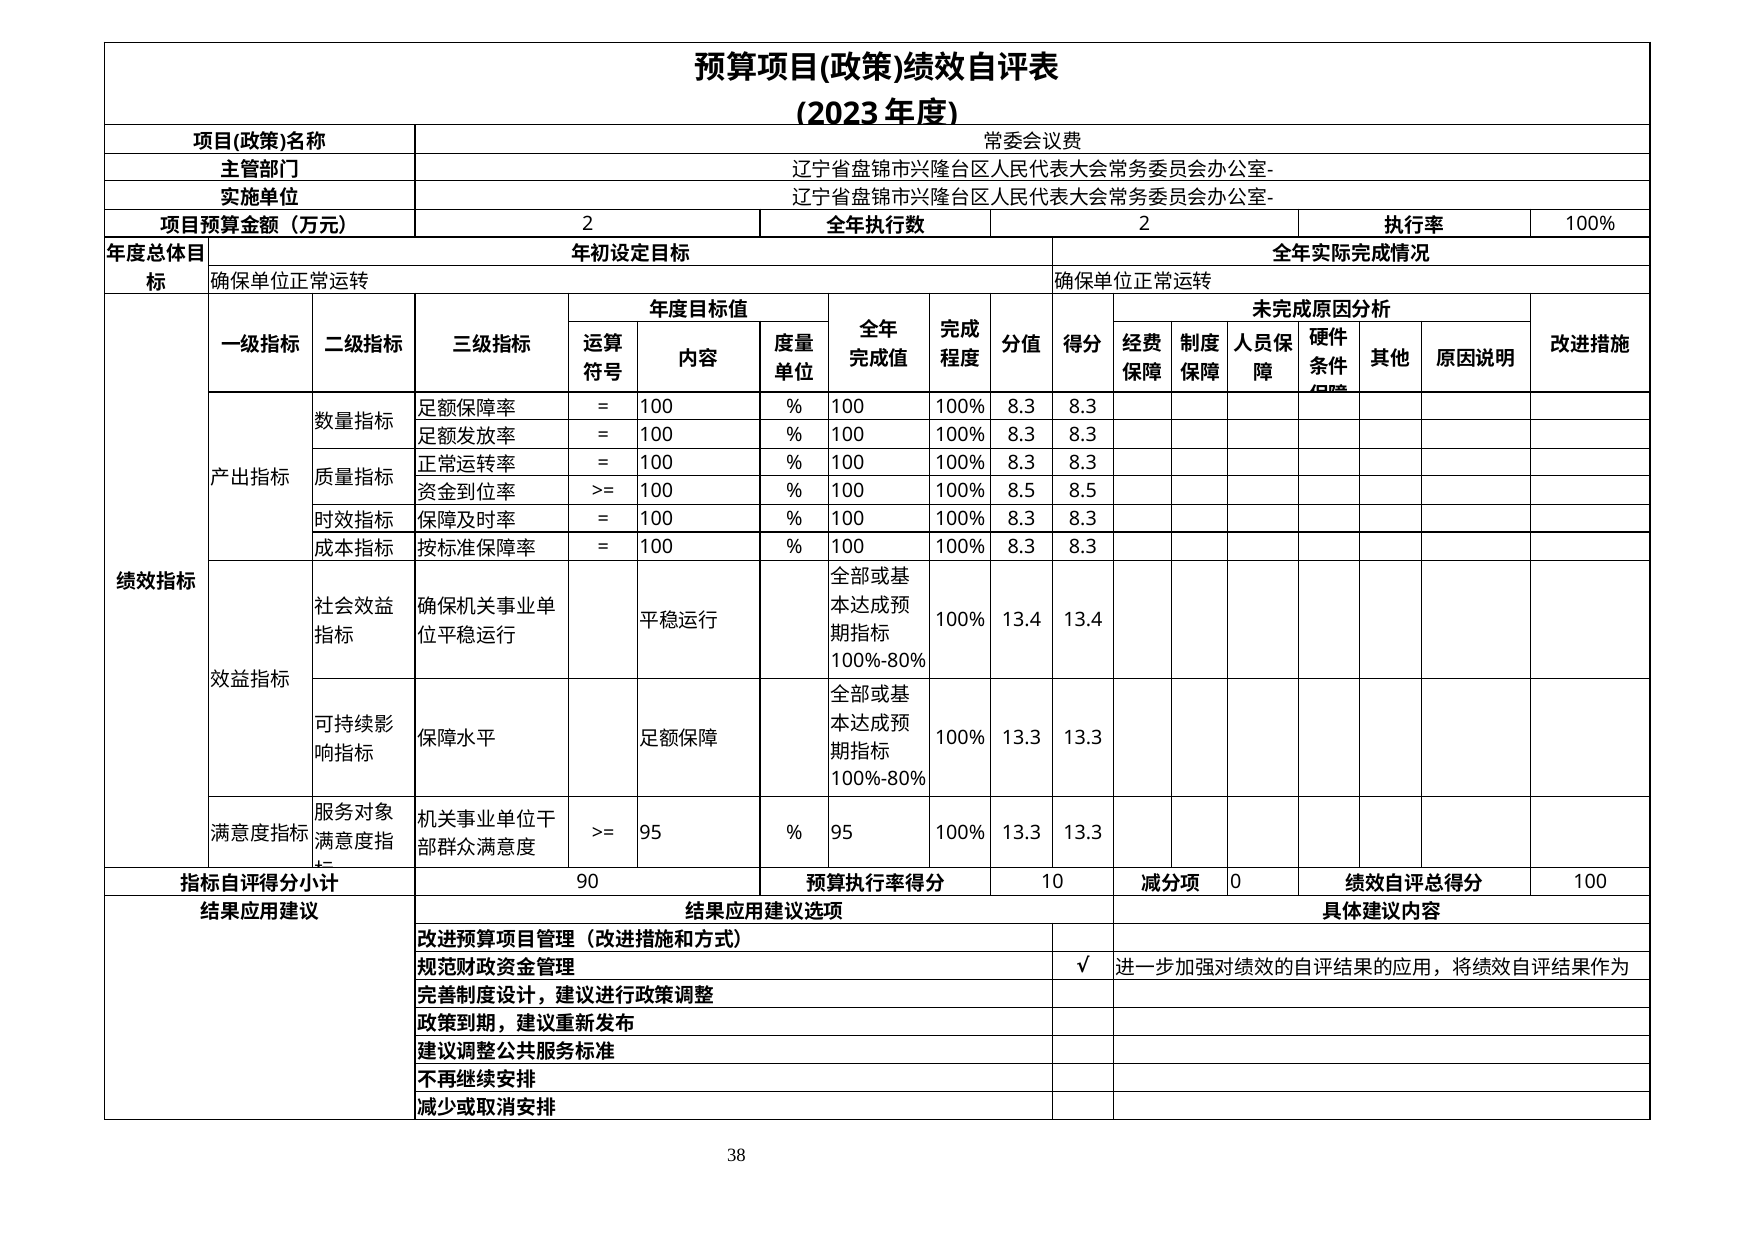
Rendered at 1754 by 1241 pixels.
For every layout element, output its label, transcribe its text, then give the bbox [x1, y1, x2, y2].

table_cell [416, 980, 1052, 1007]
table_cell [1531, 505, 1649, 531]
table_cell 三级指标 [416, 294, 568, 391]
table_cell [1299, 393, 1359, 419]
table_cell 未完成原因分析 [1114, 294, 1530, 321]
table_cell 全年实际完成情况 [1053, 238, 1649, 264]
table_header 预算项目(政策)绩效自评表 (2023年度) [105, 43, 1649, 124]
table_cell 经费保障 [1114, 322, 1171, 391]
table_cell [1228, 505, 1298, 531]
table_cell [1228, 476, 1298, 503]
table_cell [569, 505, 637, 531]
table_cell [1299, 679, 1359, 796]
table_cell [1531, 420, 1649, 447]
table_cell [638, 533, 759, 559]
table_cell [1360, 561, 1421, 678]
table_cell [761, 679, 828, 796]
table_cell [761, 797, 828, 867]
table_cell 100 [638, 393, 759, 419]
table_cell = [569, 393, 637, 419]
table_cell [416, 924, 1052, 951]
table_cell [1531, 393, 1649, 419]
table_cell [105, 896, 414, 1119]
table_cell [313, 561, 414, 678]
table_cell 项目(政策)名称 [105, 125, 414, 152]
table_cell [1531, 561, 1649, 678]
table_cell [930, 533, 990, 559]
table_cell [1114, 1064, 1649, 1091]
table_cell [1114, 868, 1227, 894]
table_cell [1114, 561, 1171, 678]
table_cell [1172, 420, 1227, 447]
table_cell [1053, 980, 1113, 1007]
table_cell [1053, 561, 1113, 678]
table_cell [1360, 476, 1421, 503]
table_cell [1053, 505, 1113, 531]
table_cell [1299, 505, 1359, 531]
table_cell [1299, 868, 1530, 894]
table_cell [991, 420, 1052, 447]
table_cell 2 [416, 210, 759, 236]
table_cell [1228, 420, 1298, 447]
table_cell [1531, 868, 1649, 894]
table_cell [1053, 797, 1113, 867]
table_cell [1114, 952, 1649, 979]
table_cell 主管部门 [105, 154, 414, 180]
table_cell 2 [991, 210, 1298, 236]
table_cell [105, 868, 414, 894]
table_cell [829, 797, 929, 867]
table_cell 运算 符号 [569, 322, 637, 391]
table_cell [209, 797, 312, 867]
table_cell 其他 [1360, 322, 1421, 391]
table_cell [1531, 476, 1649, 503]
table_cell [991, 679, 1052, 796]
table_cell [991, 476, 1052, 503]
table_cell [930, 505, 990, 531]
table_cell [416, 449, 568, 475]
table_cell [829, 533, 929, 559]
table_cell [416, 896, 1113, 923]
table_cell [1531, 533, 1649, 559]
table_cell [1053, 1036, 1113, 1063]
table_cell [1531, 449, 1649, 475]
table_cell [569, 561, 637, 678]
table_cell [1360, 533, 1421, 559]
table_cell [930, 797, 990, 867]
table_cell 一级指标 [209, 294, 312, 391]
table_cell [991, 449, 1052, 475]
table_cell 100% [1531, 210, 1649, 236]
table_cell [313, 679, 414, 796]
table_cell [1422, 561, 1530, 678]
table_cell [1360, 393, 1421, 419]
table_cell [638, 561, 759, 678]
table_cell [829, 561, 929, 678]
table_cell 8.3 [1053, 393, 1113, 419]
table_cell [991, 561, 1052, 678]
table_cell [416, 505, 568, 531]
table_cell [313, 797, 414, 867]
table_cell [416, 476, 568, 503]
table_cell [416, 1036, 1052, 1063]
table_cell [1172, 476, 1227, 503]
table_cell [1422, 393, 1530, 419]
table_cell = [569, 420, 637, 447]
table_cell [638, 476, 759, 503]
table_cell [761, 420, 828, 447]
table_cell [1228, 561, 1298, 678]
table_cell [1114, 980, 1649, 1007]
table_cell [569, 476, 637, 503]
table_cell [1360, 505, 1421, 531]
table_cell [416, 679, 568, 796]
table_cell 年初设定目标 [209, 238, 1052, 264]
table_cell 确保单位正常运转 [1053, 266, 1649, 292]
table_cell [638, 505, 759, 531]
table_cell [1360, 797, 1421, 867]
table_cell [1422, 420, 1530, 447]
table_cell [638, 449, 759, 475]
table_cell 改进措施 [1531, 294, 1649, 391]
table_cell 100% [930, 393, 990, 419]
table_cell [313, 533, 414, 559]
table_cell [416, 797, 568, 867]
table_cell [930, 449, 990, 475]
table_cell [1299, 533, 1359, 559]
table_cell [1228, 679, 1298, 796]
table_cell 二级指标 [313, 294, 414, 391]
table_cell 分值 [991, 294, 1052, 391]
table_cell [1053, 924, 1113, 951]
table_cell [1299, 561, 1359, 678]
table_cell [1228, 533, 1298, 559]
table_cell 原因说明 [1422, 322, 1530, 391]
table_cell 年度目标值 [569, 294, 828, 321]
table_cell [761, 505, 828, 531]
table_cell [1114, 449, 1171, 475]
table_cell 8.3 [991, 393, 1052, 419]
table_cell 项目预算金额（万元） [105, 210, 414, 236]
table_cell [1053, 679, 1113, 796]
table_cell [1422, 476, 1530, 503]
table_cell 年度总体目标 [105, 238, 208, 292]
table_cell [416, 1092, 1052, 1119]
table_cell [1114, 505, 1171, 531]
table_cell 确保单位正常运转 [209, 266, 1052, 292]
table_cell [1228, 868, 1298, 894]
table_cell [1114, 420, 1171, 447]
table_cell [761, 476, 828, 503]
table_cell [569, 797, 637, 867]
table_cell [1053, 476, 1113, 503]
table_cell 制度保障 [1172, 322, 1227, 391]
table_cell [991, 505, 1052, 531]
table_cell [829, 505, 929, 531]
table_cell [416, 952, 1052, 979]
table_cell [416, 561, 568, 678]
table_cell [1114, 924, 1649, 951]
table_cell 产出指标 [209, 393, 312, 559]
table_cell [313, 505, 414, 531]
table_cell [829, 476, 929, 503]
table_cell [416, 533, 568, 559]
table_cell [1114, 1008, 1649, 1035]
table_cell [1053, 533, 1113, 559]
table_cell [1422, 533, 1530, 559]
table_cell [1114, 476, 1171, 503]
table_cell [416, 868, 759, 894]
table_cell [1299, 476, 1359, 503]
table_cell 得分 [1053, 294, 1113, 391]
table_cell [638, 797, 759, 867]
table_cell 100 [829, 393, 929, 419]
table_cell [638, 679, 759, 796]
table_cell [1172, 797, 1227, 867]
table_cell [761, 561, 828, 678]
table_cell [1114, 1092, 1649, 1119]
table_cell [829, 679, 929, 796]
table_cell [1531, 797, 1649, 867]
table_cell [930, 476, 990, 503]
table_cell [1114, 393, 1171, 419]
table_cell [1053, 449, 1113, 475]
table_cell [1172, 393, 1227, 419]
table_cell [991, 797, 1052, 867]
table_cell [1228, 393, 1298, 419]
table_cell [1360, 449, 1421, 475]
table_cell 足额发放率 [416, 420, 568, 447]
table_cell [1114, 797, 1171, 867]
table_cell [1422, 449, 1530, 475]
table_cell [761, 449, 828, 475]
table_cell 常委会议费 [416, 125, 1649, 152]
table_cell 实施单位 [105, 181, 414, 208]
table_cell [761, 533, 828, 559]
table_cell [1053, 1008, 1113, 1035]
table_cell 人员保障 [1228, 322, 1298, 391]
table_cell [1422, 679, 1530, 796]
table_cell 执行率 [1299, 210, 1530, 236]
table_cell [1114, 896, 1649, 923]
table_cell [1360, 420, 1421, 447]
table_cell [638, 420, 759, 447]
table_cell 硬件条件保障 [1299, 322, 1359, 391]
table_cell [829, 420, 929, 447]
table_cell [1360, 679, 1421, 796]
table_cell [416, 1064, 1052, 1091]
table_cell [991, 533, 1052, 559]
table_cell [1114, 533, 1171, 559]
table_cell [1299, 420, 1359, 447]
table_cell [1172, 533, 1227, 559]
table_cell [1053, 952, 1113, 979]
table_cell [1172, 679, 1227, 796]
table_cell 全年执行数 [761, 210, 990, 236]
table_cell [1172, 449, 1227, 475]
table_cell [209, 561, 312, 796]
table_cell % [761, 393, 828, 419]
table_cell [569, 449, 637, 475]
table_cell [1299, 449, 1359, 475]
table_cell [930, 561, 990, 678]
table_cell 全年 完成值 [829, 294, 929, 391]
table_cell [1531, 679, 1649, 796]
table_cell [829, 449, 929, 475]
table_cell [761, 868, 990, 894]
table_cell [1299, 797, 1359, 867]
table_cell 度量 单位 [761, 322, 828, 391]
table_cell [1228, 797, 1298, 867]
table_cell 足额保障率 [416, 393, 568, 419]
table_cell 绩效指标 [105, 294, 208, 867]
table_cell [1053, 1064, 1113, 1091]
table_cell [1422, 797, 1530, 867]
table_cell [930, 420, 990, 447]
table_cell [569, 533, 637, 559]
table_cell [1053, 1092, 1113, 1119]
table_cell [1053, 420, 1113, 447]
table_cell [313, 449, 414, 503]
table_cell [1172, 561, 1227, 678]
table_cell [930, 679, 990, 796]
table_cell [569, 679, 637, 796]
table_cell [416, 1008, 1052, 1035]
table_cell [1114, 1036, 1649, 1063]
table_cell 数量指标 [313, 393, 414, 447]
table_cell 内容 [638, 322, 759, 391]
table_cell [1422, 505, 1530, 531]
table_cell 辽宁省盘锦市兴隆台区人民代表大会常务委员会办公室- [416, 181, 1649, 208]
table_cell 辽宁省盘锦市兴隆台区人民代表大会常务委员会办公室- [416, 154, 1649, 180]
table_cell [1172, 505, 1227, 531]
table_cell 完成程度 [930, 294, 990, 391]
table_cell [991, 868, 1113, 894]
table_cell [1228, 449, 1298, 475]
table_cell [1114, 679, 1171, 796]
